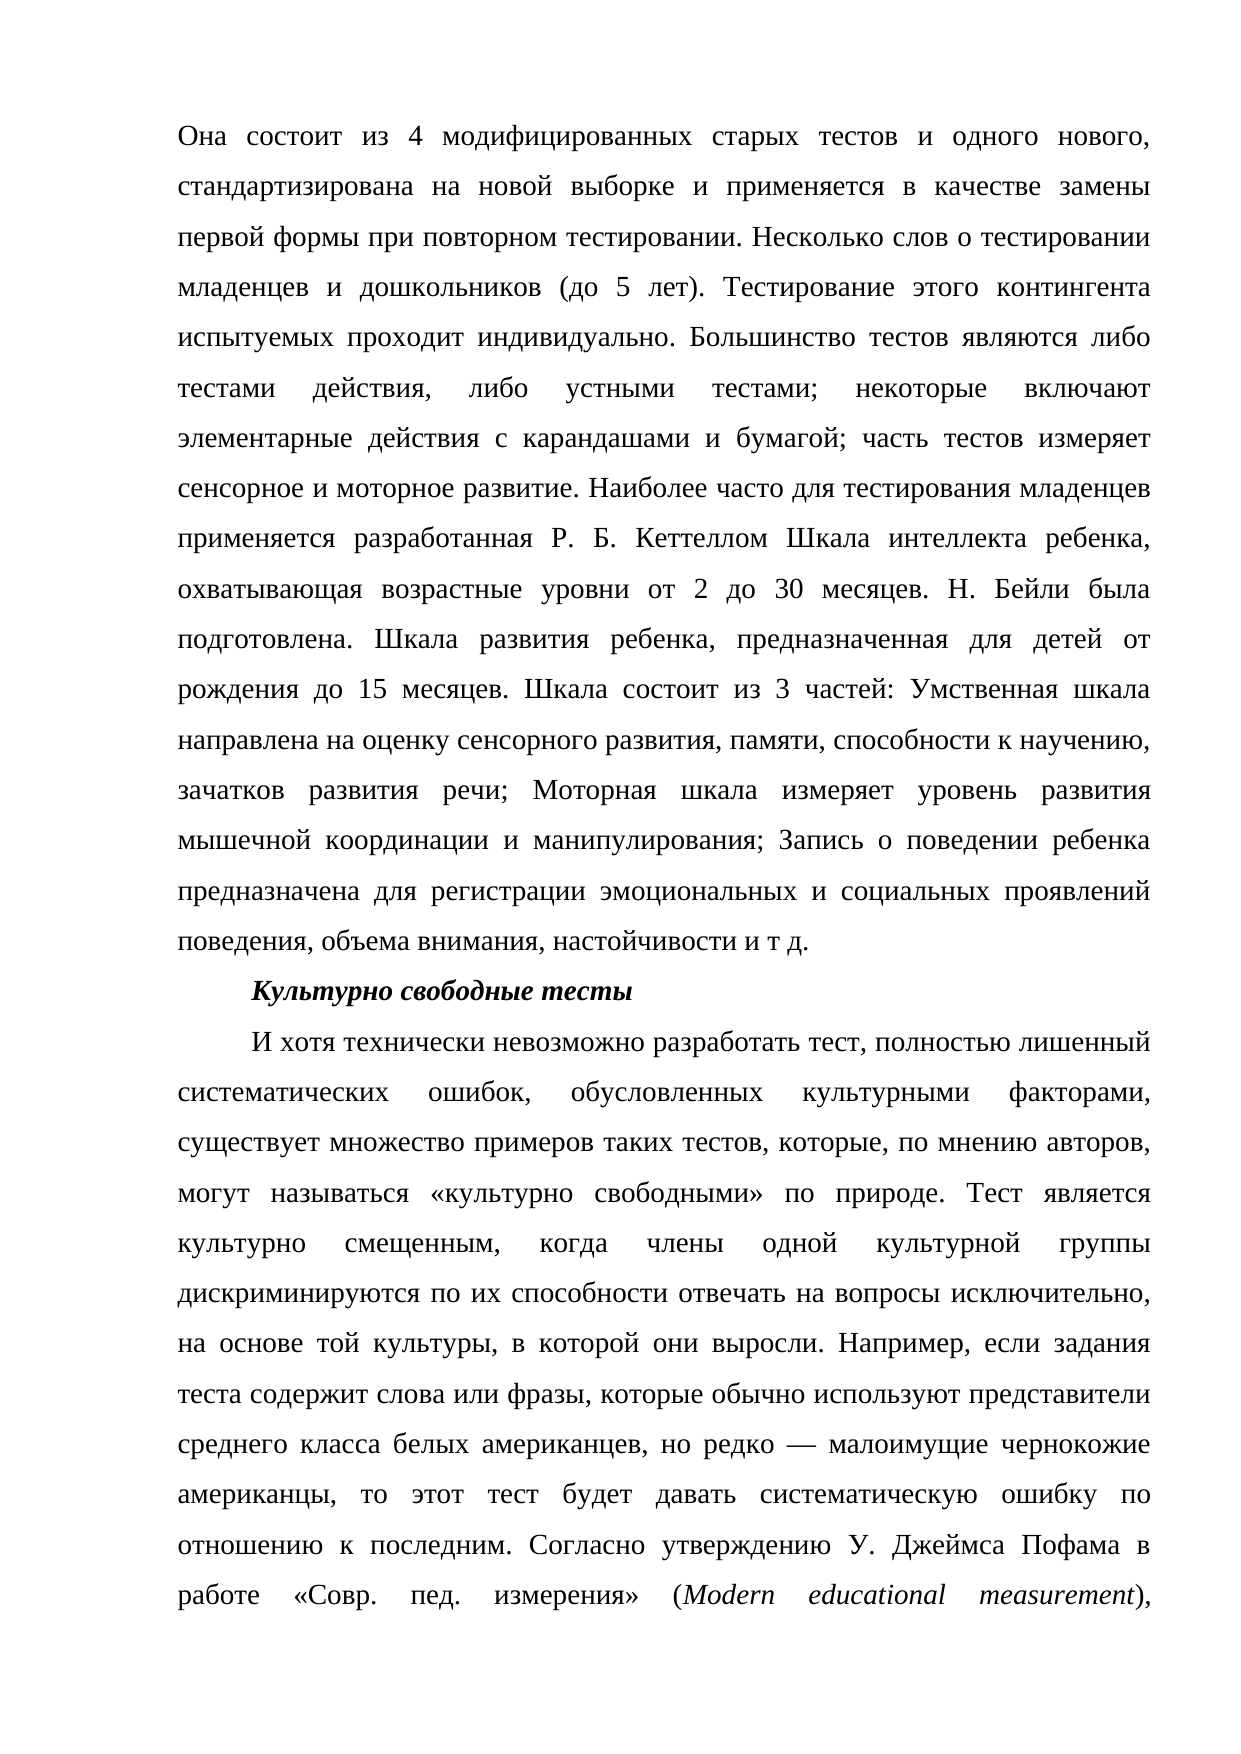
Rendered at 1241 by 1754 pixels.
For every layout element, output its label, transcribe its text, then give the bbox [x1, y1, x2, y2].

text Культурно свободные тесты [177, 973, 1152, 1007]
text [177, 1024, 1152, 1611]
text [177, 118, 1152, 957]
